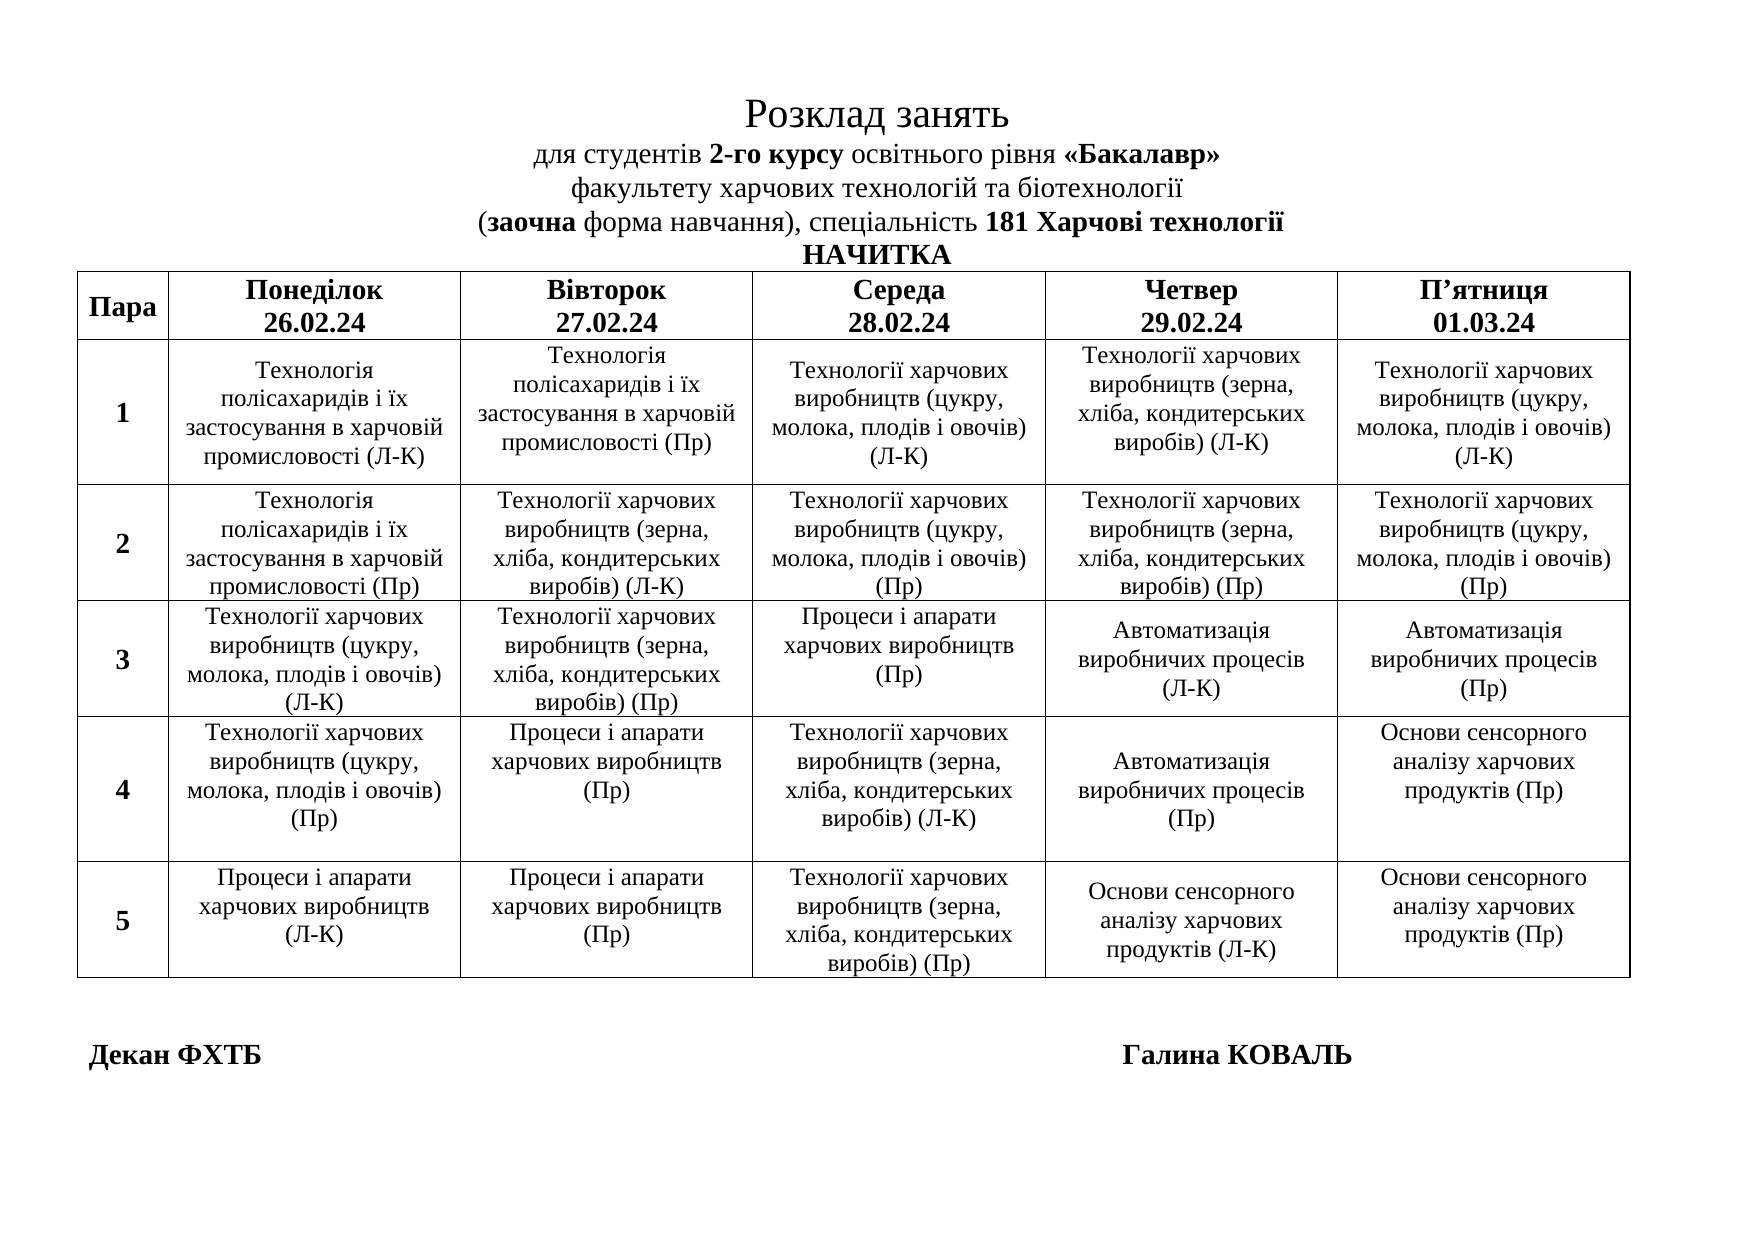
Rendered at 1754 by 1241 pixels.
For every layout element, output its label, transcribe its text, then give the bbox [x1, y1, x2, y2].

table_header Середа 28.02.24 [753, 272, 1045, 339]
table_cell Основи сенсорного аналізу харчових продуктів (Пр) [1338, 717, 1629, 861]
text (заочна форма навчання), спеціальність 181 Харчові технології [89, 204, 1665, 237]
table_cell Технології харчових виробництв (цукру, молока, плодів і овочів) (Л-К) [753, 340, 1045, 484]
table_cell Технології харчових виробництв (зерна, хліба, кондитерських виробів) (Пр) [461, 601, 752, 716]
table_cell Технології харчових виробництв (зерна, хліба, кондитерських виробів) (Пр) [753, 862, 1045, 977]
table_cell Автоматизація виробничих процесів (Пр) [1046, 717, 1337, 861]
table_cell 2 [78, 485, 168, 600]
table_cell 4 [78, 717, 168, 861]
table_cell Технології харчових виробництв (цукру, молока, плодів і овочів) (Пр) [753, 485, 1045, 600]
table_cell Технологія полісахаридів і їх застосування в харчовій промисловості (Пр) [461, 340, 752, 484]
table_header П’ятниця 01.03.24 [1338, 272, 1629, 339]
table_cell Автоматизація виробничих процесів (Пр) [1338, 601, 1629, 716]
text для студентів 2-го курсу освітнього рівня «Бакалавр» [89, 137, 1665, 170]
table_header Четвер 29.02.24 [1046, 272, 1337, 339]
table_cell Процеси і апарати харчових виробництв (Пр) [461, 862, 752, 977]
table_cell Технологія полісахаридів і їх застосування в харчовій промисловості (Л-К) [169, 340, 460, 484]
table_header Понеділок 26.02.24 [169, 272, 460, 339]
table_cell Технології харчових виробництв (зерна, хліба, кондитерських виробів) (Л-К) [461, 485, 752, 600]
table_cell Технологія полісахаридів і їх застосування в харчовій промисловості (Пр) [169, 485, 460, 600]
table_cell 1 [78, 340, 168, 484]
table_cell Технології харчових виробництв (цукру, молока, плодів і овочів) (Л-К) [169, 601, 460, 716]
table_cell Процеси і апарати харчових виробництв (Пр) [753, 601, 1045, 716]
table_cell Основи сенсорного аналізу харчових продуктів (Пр) [1338, 862, 1629, 977]
text Декан ФХТБ Галина КОВАЛЬ [89, 1037, 1665, 1071]
table_header Пара [78, 272, 168, 339]
table_cell Технології харчових виробництв (цукру, молока, плодів і овочів) (Пр) [169, 717, 460, 861]
table_cell Основи сенсорного аналізу харчових продуктів (Л-К) [1046, 862, 1337, 977]
text Розклад занять [89, 89, 1665, 137]
table_cell Процеси і апарати харчових виробництв (Л-К) [169, 862, 460, 977]
text факультету харчових технологій та біотехнології [89, 170, 1665, 204]
table_header Вівторок 27.02.24 [461, 272, 752, 339]
table_cell 5 [78, 862, 168, 977]
table_cell Технології харчових виробництв (цукру, молока, плодів і овочів) (Л-К) [1338, 340, 1629, 484]
table_cell Автоматизація виробничих процесів (Л-К) [1046, 601, 1337, 716]
table_cell Технології харчових виробництв (цукру, молока, плодів і овочів) (Пр) [1338, 485, 1629, 600]
text НАЧИТКА [89, 237, 1665, 271]
table_cell Технології харчових виробництв (зерна, хліба, кондитерських виробів) (Л-К) [753, 717, 1045, 861]
table_cell Технології харчових виробництв (зерна, хліба, кондитерських виробів) (Л-К) [1046, 340, 1337, 484]
table_cell Процеси і апарати харчових виробництв (Пр) [461, 717, 752, 861]
table_cell 3 [78, 601, 168, 716]
table_cell Технології харчових виробництв (зерна, хліба, кондитерських виробів) (Пр) [1046, 485, 1337, 600]
